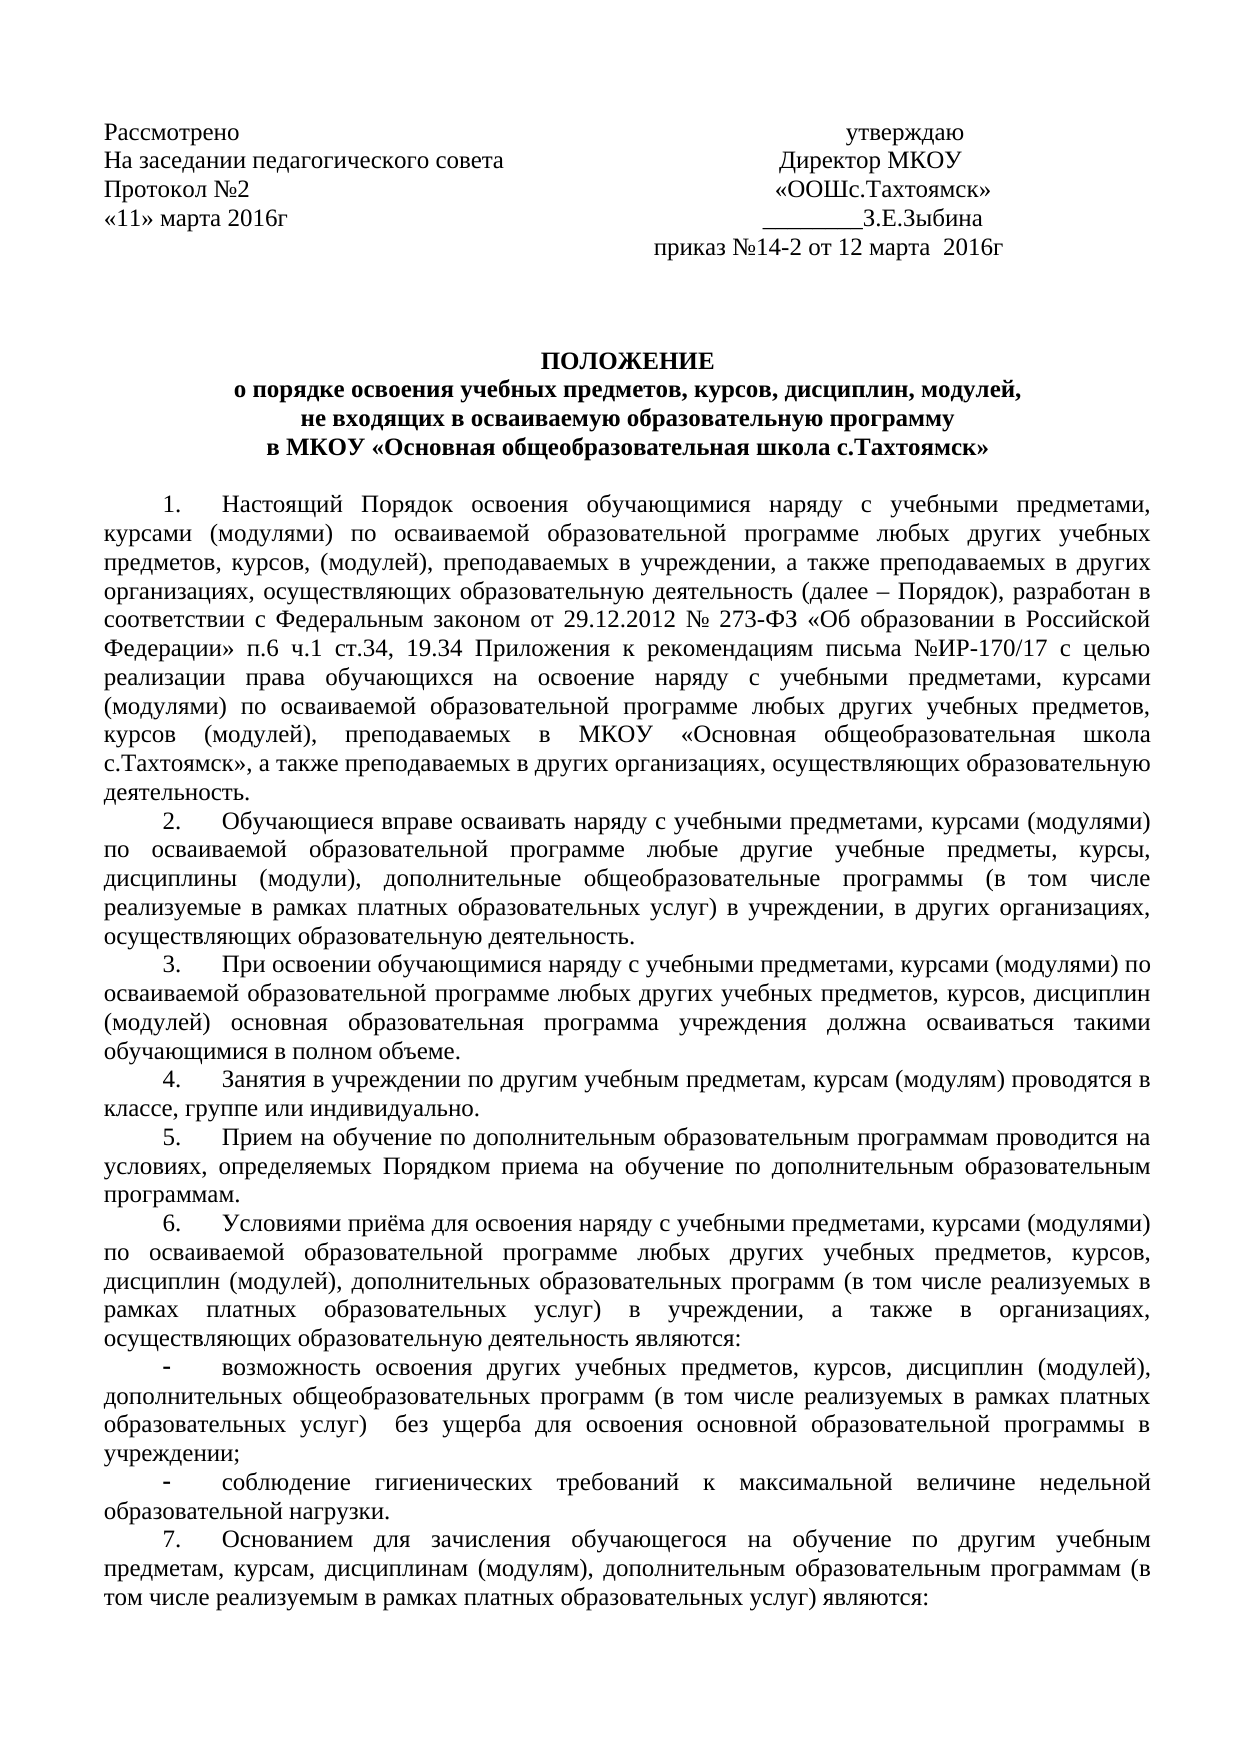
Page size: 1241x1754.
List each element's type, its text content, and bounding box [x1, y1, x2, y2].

list Основанием для зачисления обучающегося на обучение по другим учебным предметам, курсам, дисциплинам (модулям), дополнительным образовательным программам (в том числе реализуемым в рамках платных образовательных услуг) являются: [103, 1524, 1152, 1611]
text Протокол №2 «ООШс.Тахтоямск» «11» марта 2016г ________З.Е.Зыбина [103, 174, 1152, 232]
list При освоении обучающимися наряду с учебными предметами, курсами (модулями) по осваиваемой образовательной программе любых других учебных предметов, курсов, дисциплин (модулей) основная образовательная программа учреждения должна осваиваться такими обучающимися в полном объеме. [103, 949, 1152, 1064]
list соблюдение гигиенических требований к максимальной величине недельной образовательной нагрузки. [103, 1467, 1152, 1524]
list Занятия в учреждении по другим учебным предметам, курсам (модулям) проводятся в классе, группе или индивидуально. [103, 1064, 1152, 1122]
text приказ №14-2 от 12 марта 2016г [103, 232, 1152, 260]
text в МКОУ «Основная общеобразовательная школа с.Тахтоямск» [103, 432, 1152, 461]
list Условиями приёма для освоения наряду с учебными предметами, курсами (модулями) по осваиваемой образовательной программе любых других учебных предметов, курсов, дисциплин (модулей), дополнительных образовательных программ (в том числе реализуемых в рамках платных образовательных услуг) в учреждении, а также в организациях, осуществляющих образовательную деятельность являются: [103, 1208, 1152, 1352]
list возможность освоения других учебных предметов, курсов, дисциплин (модулей), дополнительных общеобразовательных программ (в том числе реализуемых в рамках платных образовательных услуг) без ущерба для освоения основной образовательной программы в учреждении; [103, 1352, 1152, 1467]
text ПОЛОЖЕНИЕ [103, 346, 1152, 374]
text не входящих в осваиваемую образовательную программу [103, 403, 1152, 432]
text Рассмотрено утверждаю [103, 117, 1152, 145]
text о порядке освоения учебных предметов, курсов, дисциплин, модулей, [103, 374, 1152, 403]
text На заседании педагогического совета Директор МКОУ [103, 145, 1152, 174]
list Прием на обучение по дополнительным образовательным программам проводится на условиях, определяемых Порядком приема на обучение по дополнительным образовательным программам. [103, 1122, 1152, 1208]
list Обучающиеся вправе осваивать наряду с учебными предметами, курсами (модулями) по осваиваемой образовательной программе любые другие учебные предметы, курсы, дисциплины (модули), дополнительные общеобразовательные программы (в том числе реализуемые в рамках платных образовательных услуг) в учреждении, в других организациях, осуществляющих образовательную деятельность. [103, 806, 1152, 949]
list Настоящий Порядок освоения обучающимися наряду с учебными предметами, курсами (модулями) по осваиваемой образовательной программе любых других учебных предметов, курсов, (модулей), преподаваемых в учреждении, а также преподаваемых в других организациях, осуществляющих образовательную деятельность (далее – Порядок), разработан в соответствии с Федеральным законом от 29.12.2012 № 273-ФЗ «Об образовании в Российской Федерации» п.6 ч.1 ст.34, 19.34 Приложения к рекомендациям письма №ИР-170/17 с целью реализации права обучающихся на освоение наряду с учебными предметами, курсами (модулями) по осваиваемой образовательной программе любых других учебных предметов, курсов (модулей), преподаваемых в МКОУ «Основная общеобразовательная школа с.Тахтоямск», а также преподаваемых в других организациях, осуществляющих образовательную деятельность. [103, 489, 1152, 806]
